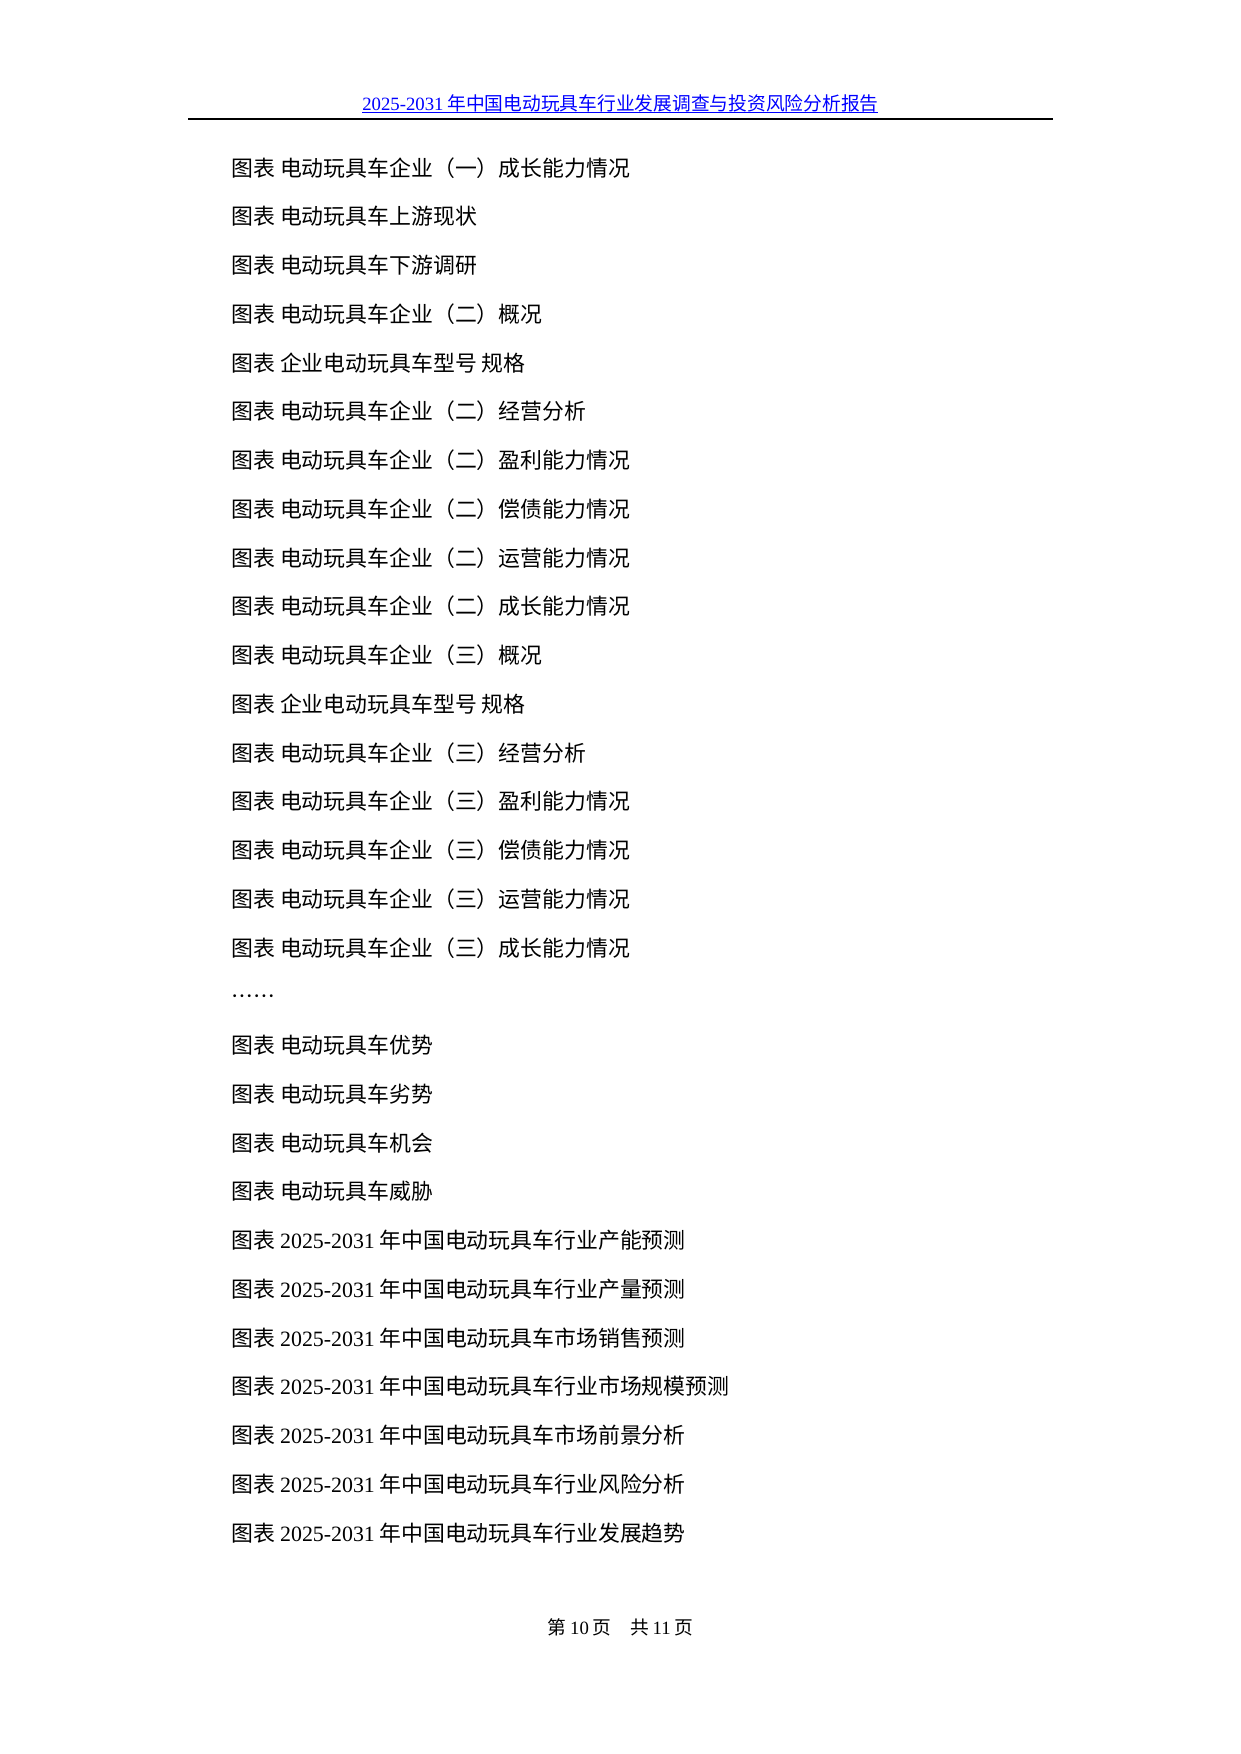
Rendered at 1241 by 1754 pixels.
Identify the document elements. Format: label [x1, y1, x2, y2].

text [187, 150, 1053, 1548]
